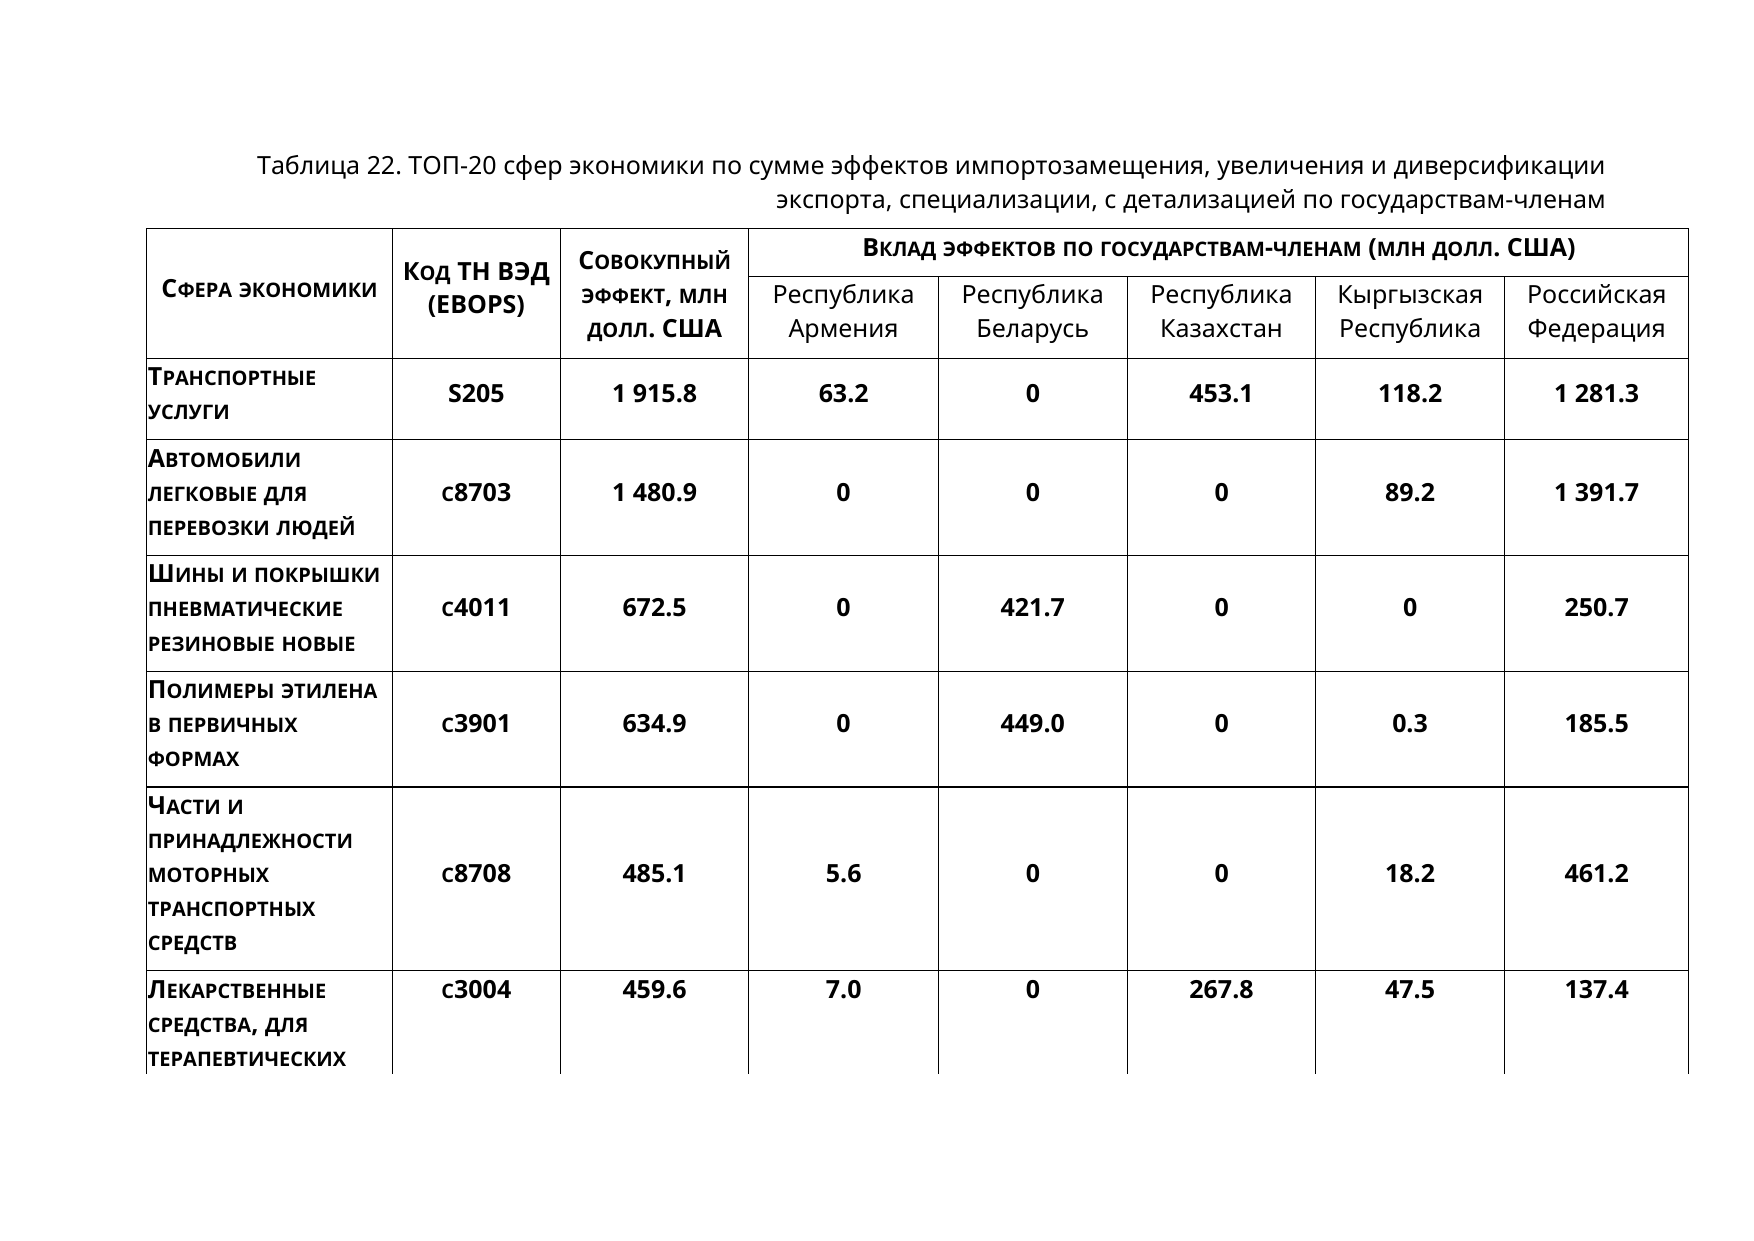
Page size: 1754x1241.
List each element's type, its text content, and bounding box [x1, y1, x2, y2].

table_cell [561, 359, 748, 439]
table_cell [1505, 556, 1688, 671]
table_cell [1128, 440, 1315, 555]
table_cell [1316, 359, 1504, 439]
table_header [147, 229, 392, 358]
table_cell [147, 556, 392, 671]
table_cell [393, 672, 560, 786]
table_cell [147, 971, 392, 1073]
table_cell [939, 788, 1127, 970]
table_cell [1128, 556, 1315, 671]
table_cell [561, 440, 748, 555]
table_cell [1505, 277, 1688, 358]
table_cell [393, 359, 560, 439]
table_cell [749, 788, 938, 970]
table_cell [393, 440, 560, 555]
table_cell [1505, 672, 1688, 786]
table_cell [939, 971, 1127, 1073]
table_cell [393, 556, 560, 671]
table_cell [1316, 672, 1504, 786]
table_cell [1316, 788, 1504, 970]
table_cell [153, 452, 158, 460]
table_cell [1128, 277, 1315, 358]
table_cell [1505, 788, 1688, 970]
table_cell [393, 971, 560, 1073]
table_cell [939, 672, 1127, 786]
text Таблица 22. ТОП-20 сфер экономики по сумме эффектов импортозамещения, увеличения и диверсификации экспорта, специализации, с детализацией по государствам-членам [148, 148, 1606, 216]
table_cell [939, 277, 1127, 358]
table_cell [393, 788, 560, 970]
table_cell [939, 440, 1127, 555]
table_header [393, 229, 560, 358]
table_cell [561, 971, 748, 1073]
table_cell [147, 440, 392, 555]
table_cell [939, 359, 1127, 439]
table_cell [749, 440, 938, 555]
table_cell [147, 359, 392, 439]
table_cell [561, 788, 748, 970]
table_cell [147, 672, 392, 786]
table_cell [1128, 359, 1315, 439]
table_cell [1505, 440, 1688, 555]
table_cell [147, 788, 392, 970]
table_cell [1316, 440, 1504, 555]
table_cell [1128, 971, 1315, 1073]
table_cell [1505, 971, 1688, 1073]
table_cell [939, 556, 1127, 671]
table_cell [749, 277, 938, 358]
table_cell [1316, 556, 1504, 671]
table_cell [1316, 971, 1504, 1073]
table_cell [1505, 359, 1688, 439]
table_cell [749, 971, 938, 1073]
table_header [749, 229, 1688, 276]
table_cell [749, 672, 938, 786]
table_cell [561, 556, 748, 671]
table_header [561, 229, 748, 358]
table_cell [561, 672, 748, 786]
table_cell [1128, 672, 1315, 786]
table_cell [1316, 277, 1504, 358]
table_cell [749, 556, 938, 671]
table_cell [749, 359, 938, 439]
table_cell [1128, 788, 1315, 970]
